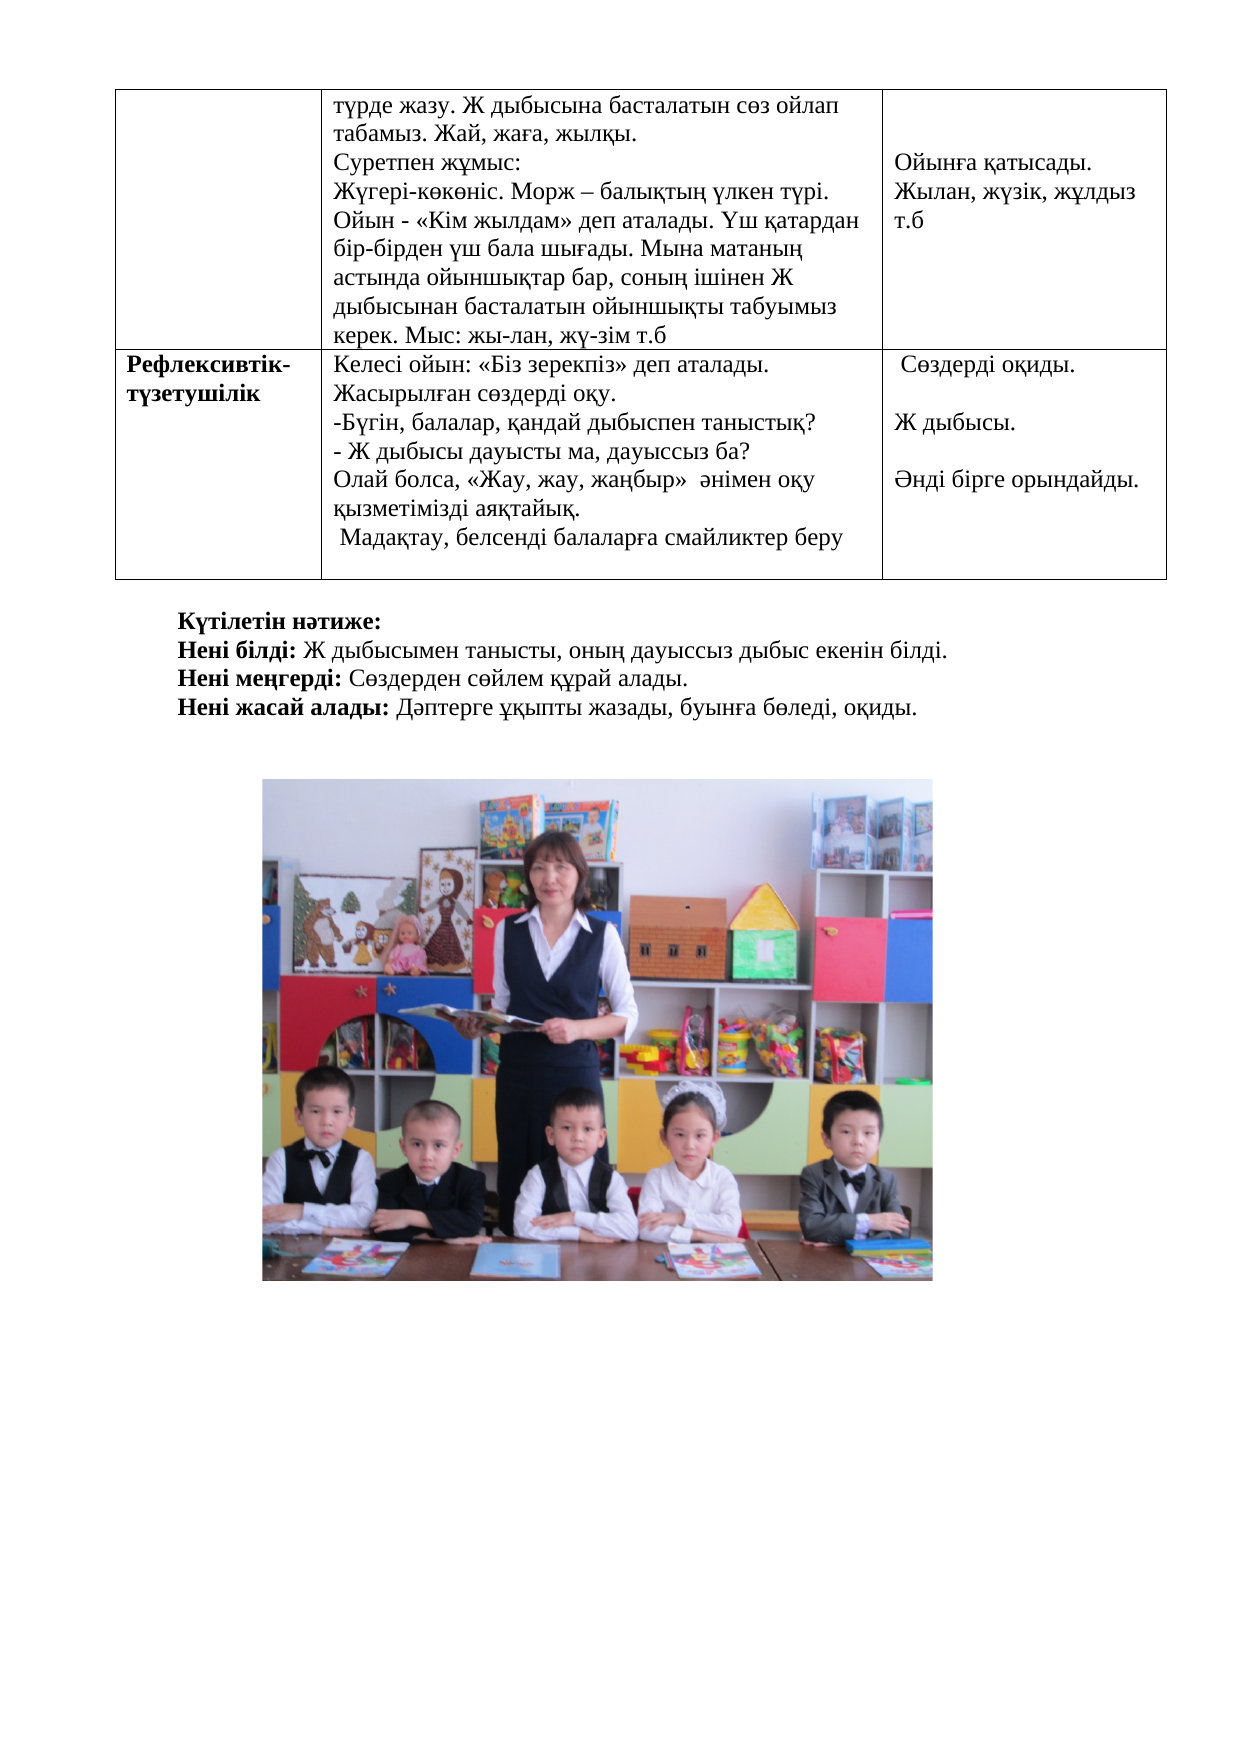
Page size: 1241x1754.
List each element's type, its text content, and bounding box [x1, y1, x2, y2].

table_cell Рефлексивтік-түзетушілік [116, 350, 321, 579]
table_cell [116, 90, 321, 348]
text Күтілетін нәтиже: [177, 606, 1152, 635]
text Нені жасай алады: Дәптерге ұқыпты жазады, буынға бөледі, оқиды. [177, 692, 1152, 721]
picture [260, 779, 932, 1279]
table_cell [883, 90, 1166, 348]
table_cell Келесі ойын: «Біз зерекпіз» деп аталады. Жасырылған сөздерді оқу. -Бүгін, балалар, қандай дыбыспен таныстық? - Ж дыбысы дауысты ма, дауыссыз ба? Олай болса, «Жау, жау, жаңбыр» әнімен оқу қызметімізді аяқтайық. Мадақтау, белсенді балаларға смайликтер беру [322, 350, 882, 579]
table_cell Сөздерді оқиды. Ж дыбысы. Әнді бірге орындайды. [883, 350, 1166, 579]
text Нені меңгерді: Сөздерден сөйлем құрай алады. [177, 663, 1152, 692]
text Нені білді: Ж дыбысымен танысты, оның дауыссыз дыбыс екенін білді. [177, 635, 1152, 663]
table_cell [322, 90, 882, 348]
